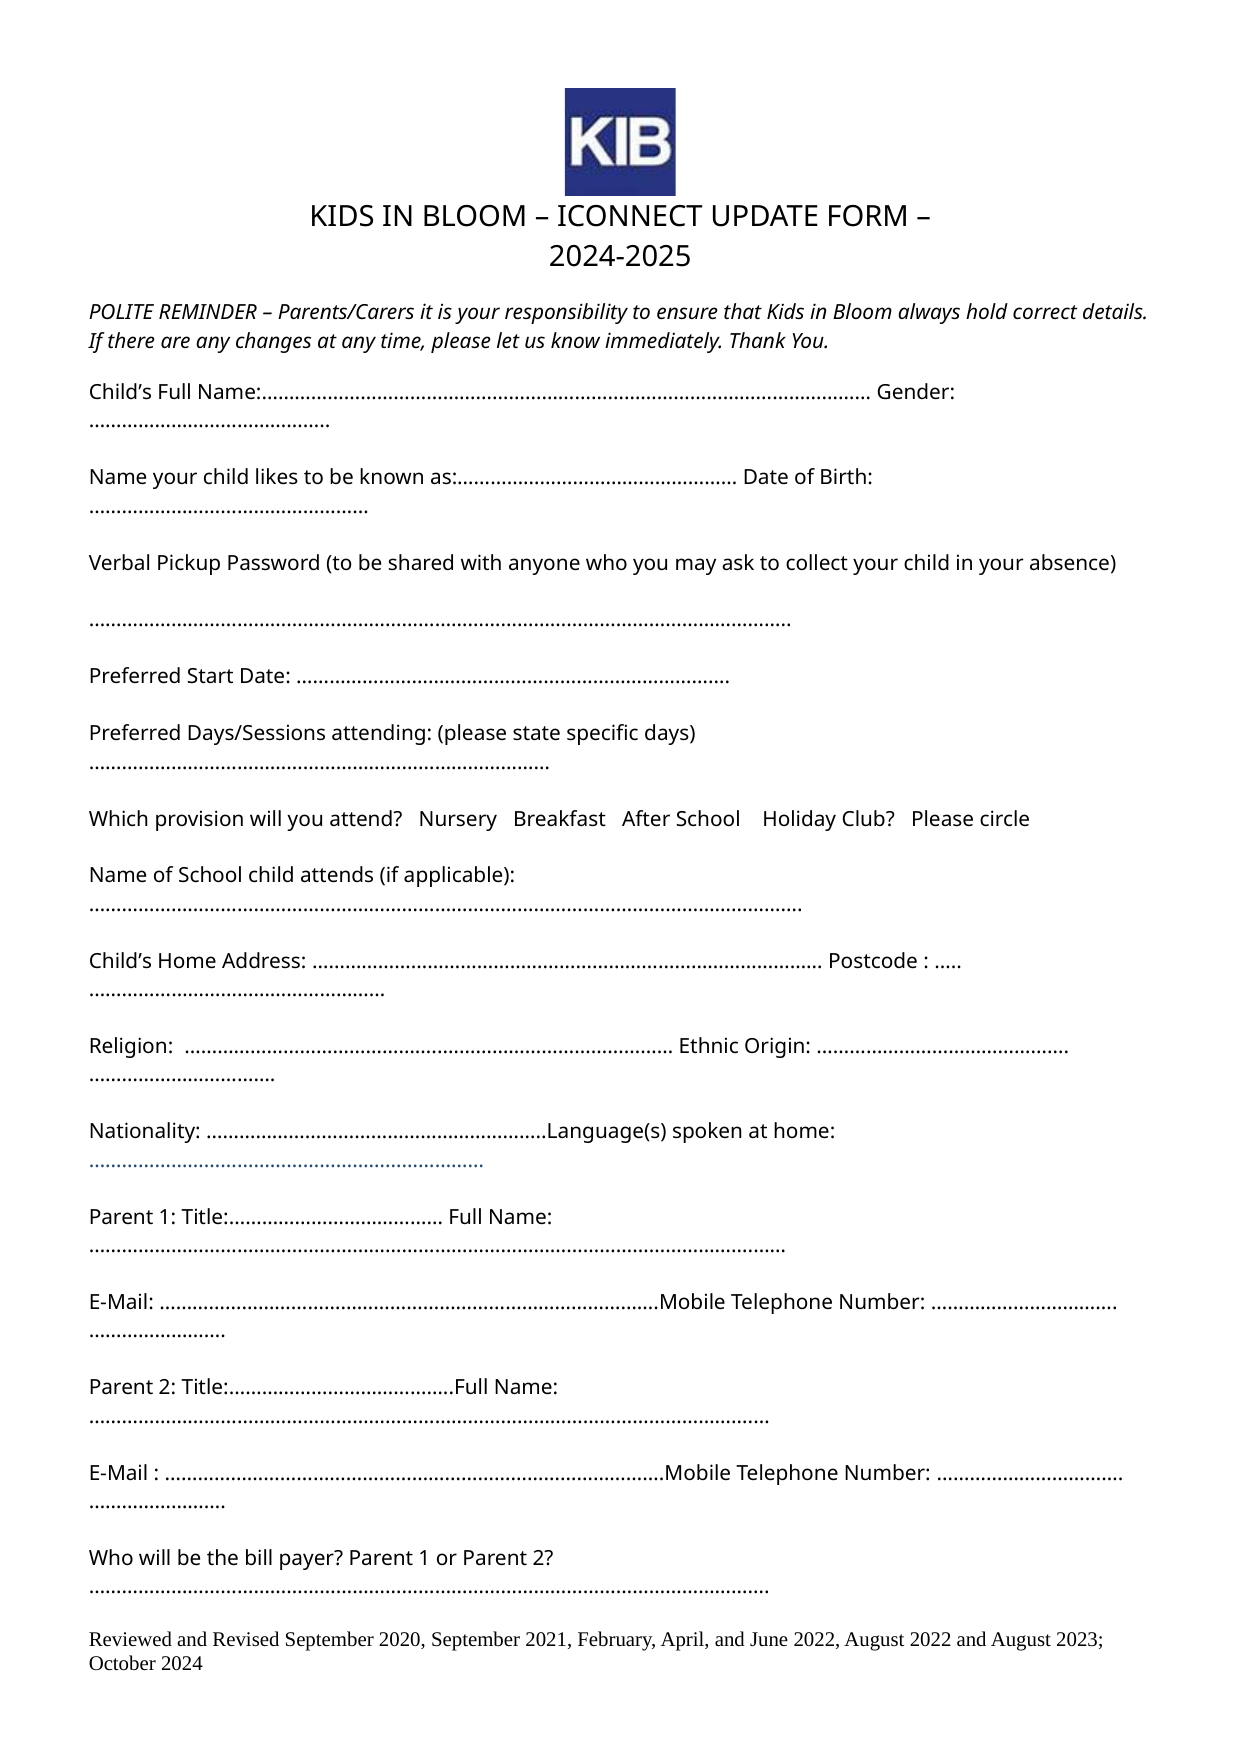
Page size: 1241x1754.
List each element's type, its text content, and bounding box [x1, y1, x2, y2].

text E-Mail : ……………………………………………………………………………….Mobile Telephone Number: …………………………….……………………. [88, 1458, 1152, 1514]
text Verbal Pickup Password (to be shared with anyone who you may ask to collect your child in your absence) [88, 548, 1152, 576]
text Name of School child attends (if applicable): …………………………………………………………………………………………………………………. [88, 861, 1152, 917]
text KIDS IN BLOOM – ICONNECT UPDATE FORM – [88, 195, 1152, 235]
text Parent 1: Title:………………………………… Full Name: ………………………………………………………………………………………………………….…… [88, 1202, 1152, 1259]
text Preferred Days/Sessions attending: (please state specific days) ………………………………………………………………………… [88, 718, 1152, 775]
text Which provision will you attend? Nursery Breakfast After School Holiday Club? Please circle [88, 804, 1152, 832]
text Child’s Full Name:………………………………………………………………………………………………… Gender: …………………………………….. [88, 377, 1152, 434]
text Child’s Home Address: ………………………………………………………………………………… Postcode : …..……………………………………………… [88, 946, 1152, 1003]
text Nationality: ……………………………………………………..Language(s) spoken at home: ……………………………………………………………… [88, 1116, 1152, 1173]
text Preferred Start Date: ……………………………………………………………………. [88, 661, 1152, 690]
text Parent 2: Title:…………………………………..Full Name: ………………………………………………………………………………………………………….… [88, 1372, 1152, 1429]
text Who will be the bill payer? Parent 1 or Parent 2? ……………………………………………………………………………………………………………. [88, 1543, 1152, 1600]
text E-Mail: ……………………………………………………………………………….Mobile Telephone Number: …………………………….……………………. [88, 1287, 1152, 1344]
text POLITE REMINDER – Parents/Carers it is your responsibility to ensure that Kids in Bloom always hold correct details. If there are any changes at any time, please let us know immediately. Thank You. [88, 297, 1152, 354]
text Religion: ………………………………………..…………………………………… Ethnic Origin: ……………………………………….……………………………. [88, 1031, 1152, 1088]
text ……………………………………………………………………………………………………………….. [88, 604, 1152, 633]
text 2024-2025 [88, 235, 1152, 275]
picture [564, 88, 676, 196]
text Name your child likes to be known as:…………………………………………… Date of Birth: …………………………………………… [88, 462, 1152, 519]
